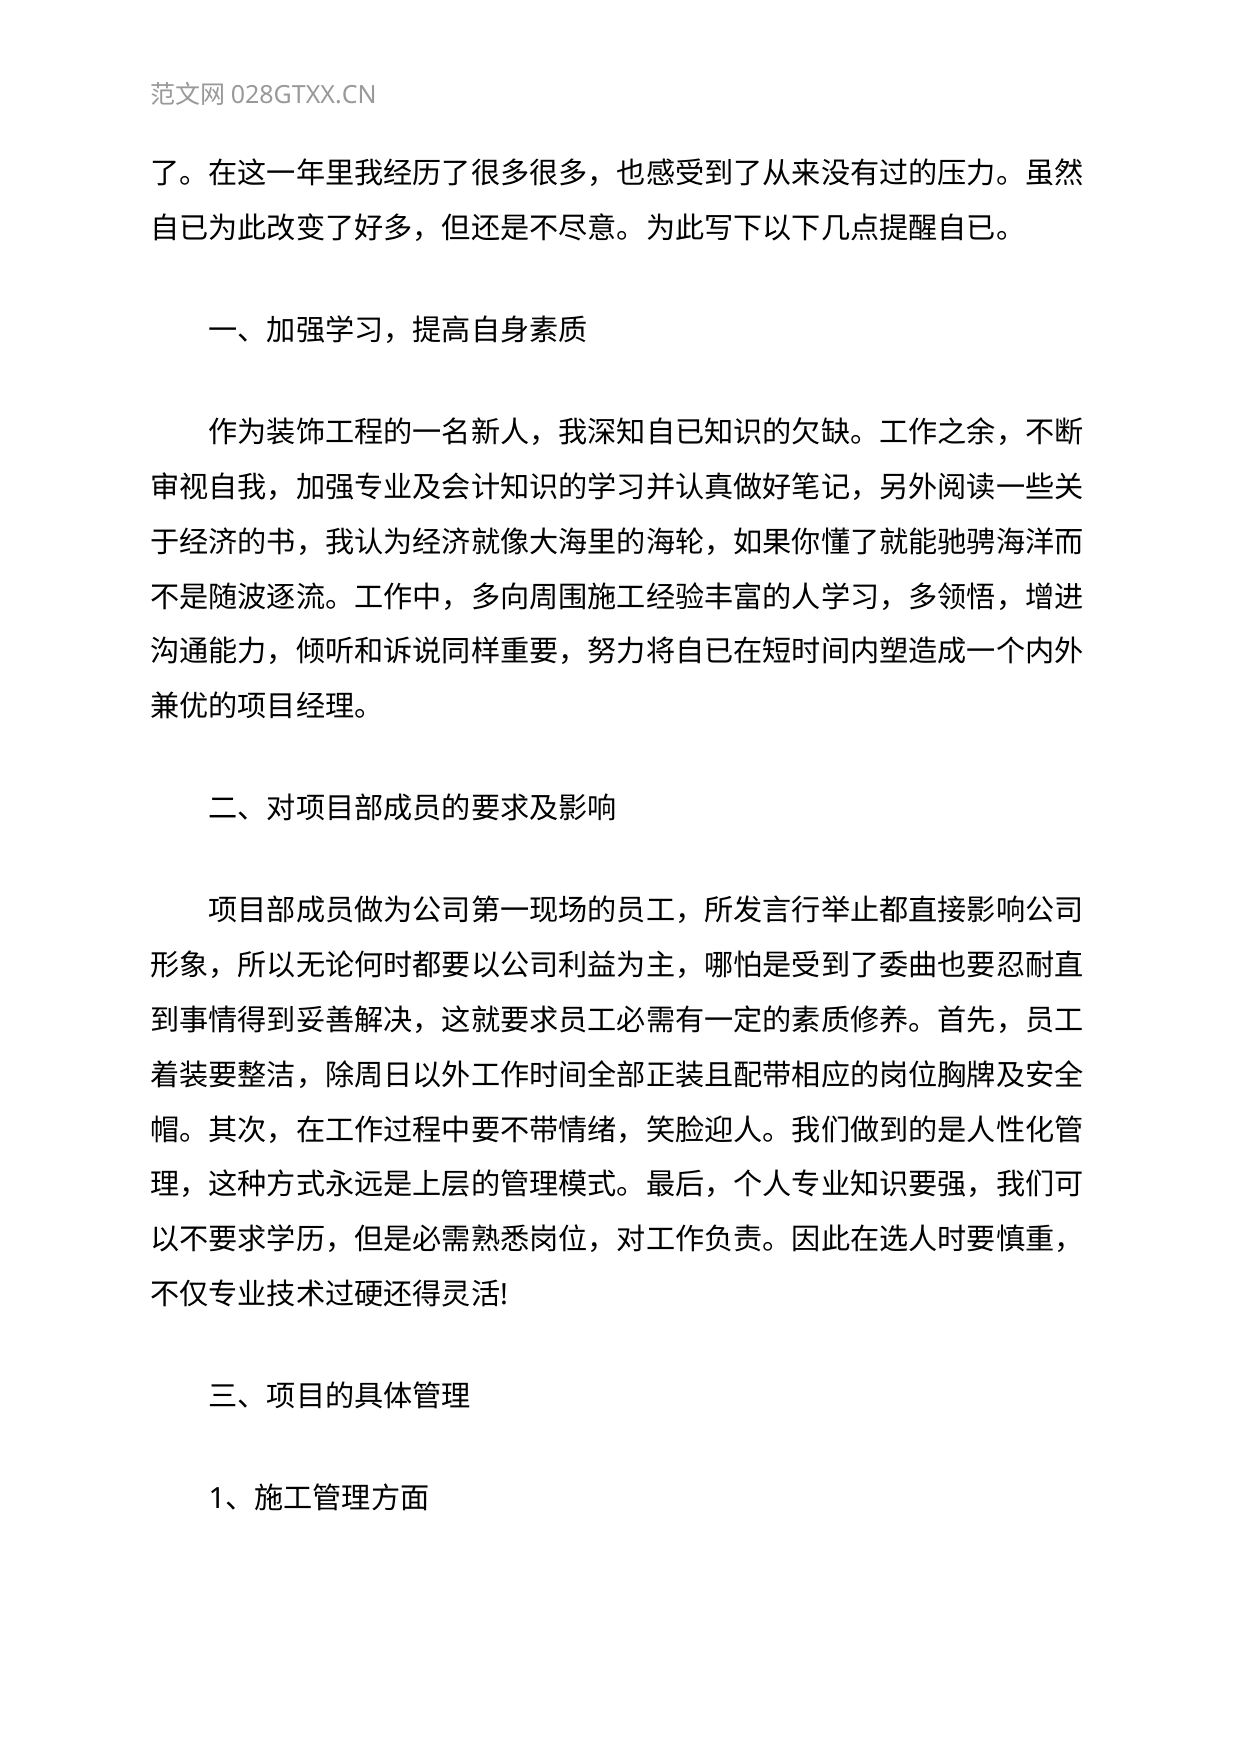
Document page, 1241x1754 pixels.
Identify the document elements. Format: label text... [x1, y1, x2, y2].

text 一、加强学习，提高自身素质 [150, 307, 1090, 349]
text 三、项目的具体管理 [150, 1373, 1090, 1415]
text 作为装饰工程的一名新人，我深知自已知识的欠缺。工作之余，不断审视自我，加强专业及会计知识的学习并认真做好笔记，另外阅读一些关于经济的书，我认为经济就像大海里的海轮，如果你懂了就能驰骋海洋而不是随波逐流。工作中，多向周围施工经验丰富的人学习，多领悟，增进沟通能力，倾听和诉说同样重要，努力将自已在短时间内塑造成一个内外兼优的项目经理。 [150, 408, 1090, 725]
text 1、施工管理方面 [150, 1474, 1090, 1517]
text 二、对项目部成员的要求及影响 [150, 785, 1090, 827]
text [150, 150, 1090, 247]
text 项目部成员做为公司第一现场的员工，所发言行举止都直接影响公司形象，所以无论何时都要以公司利益为主，哪怕是受到了委曲也要忍耐直到事情得到妥善解决，这就要求员工必需有一定的素质修养。首先，员工着装要整洁，除周日以外工作时间全部正装且配带相应的岗位胸牌及安全帽。其次，在工作过程中要不带情绪，笑脸迎人。我们做到的是人性化管理，这种方式永远是上层的管理模式。最后，个人专业知识要强，我们可以不要求学历，但是必需熟悉岗位，对工作负责。因此在选人时要慎重，不仅专业技术过硬还得灵活! [150, 886, 1090, 1313]
